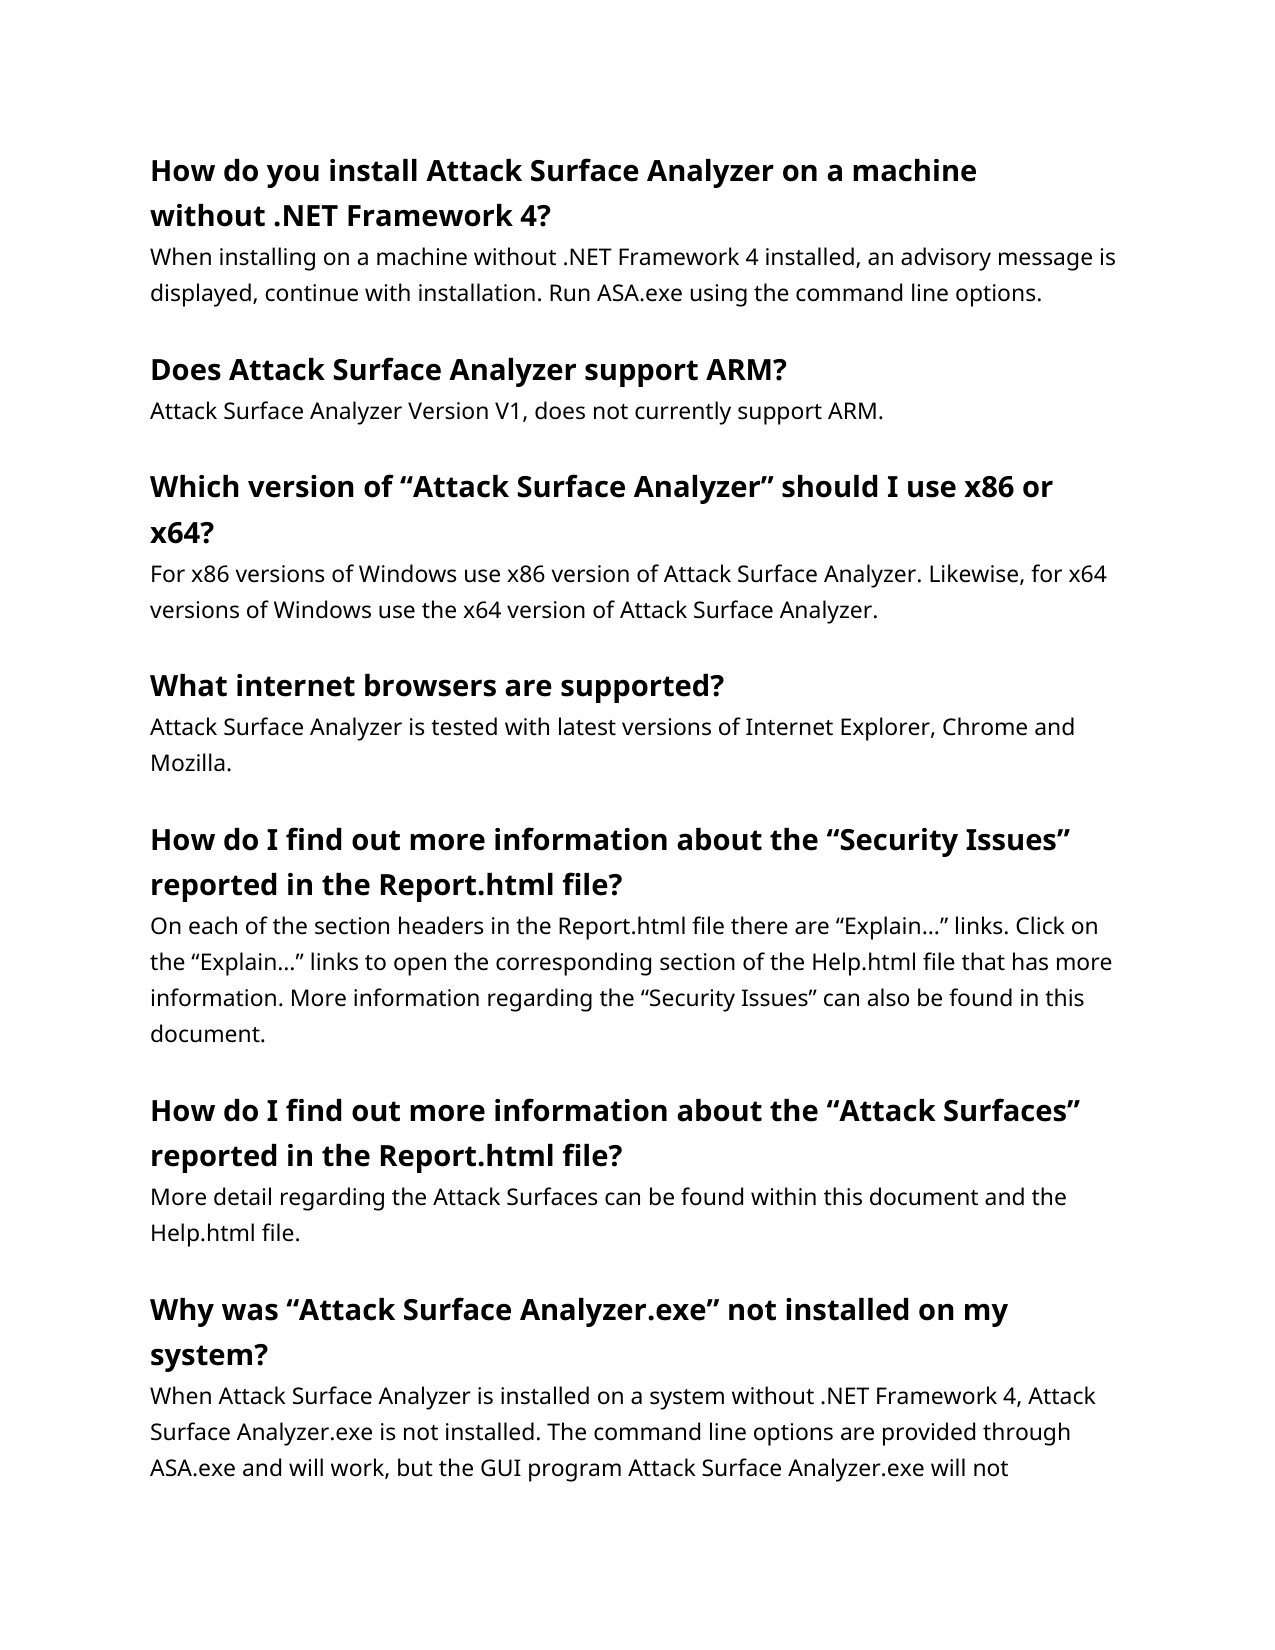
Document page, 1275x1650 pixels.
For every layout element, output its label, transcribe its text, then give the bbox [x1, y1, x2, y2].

text How do I find out more information about the “Security Issues” reported in the Report.html file? [150, 819, 1125, 904]
text Attack Surface Analyzer is tested with latest versions of Internet Explorer, Chrome and Mozilla. [150, 711, 1125, 778]
text How do I find out more information about the “Attack Surfaces” reported in the Report.html file? [150, 1090, 1125, 1175]
text How do you install Attack Surface Analyzer on a machine without .NET Framework 4? [150, 150, 1125, 235]
text On each of the section headers in the Report.html file there are “Explain…” links. Click on the “Explain…” links to open the corresponding section of the Help.html file that has more information. More information regarding the “Security Issues” can also be found in this document. [150, 910, 1125, 1049]
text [150, 1380, 1125, 1483]
text Why was “Attack Surface Analyzer.exe” not installed on my system? [150, 1289, 1125, 1374]
text Does Attack Surface Analyzer support ARM? [150, 349, 1125, 389]
text What internet browsers are supported? [150, 666, 1125, 705]
text Which version of “Attack Surface Analyzer” should I use x86 or x64? [150, 467, 1125, 552]
text More detail regarding the Attack Surfaces can be found within this document and the Help.html file. [150, 1181, 1125, 1248]
text Attack Surface Analyzer Version V1, does not currently support ARM. [150, 395, 1125, 426]
text When installing on a machine without .NET Framework 4 installed, an advisory message is displayed, continue with installation. Run ASA.exe using the command line options. [150, 241, 1125, 308]
text For x86 versions of Windows use x86 version of Attack Surface Analyzer. Likewise, for x64 versions of Windows use the x64 version of Attack Surface Analyzer. [150, 558, 1125, 625]
